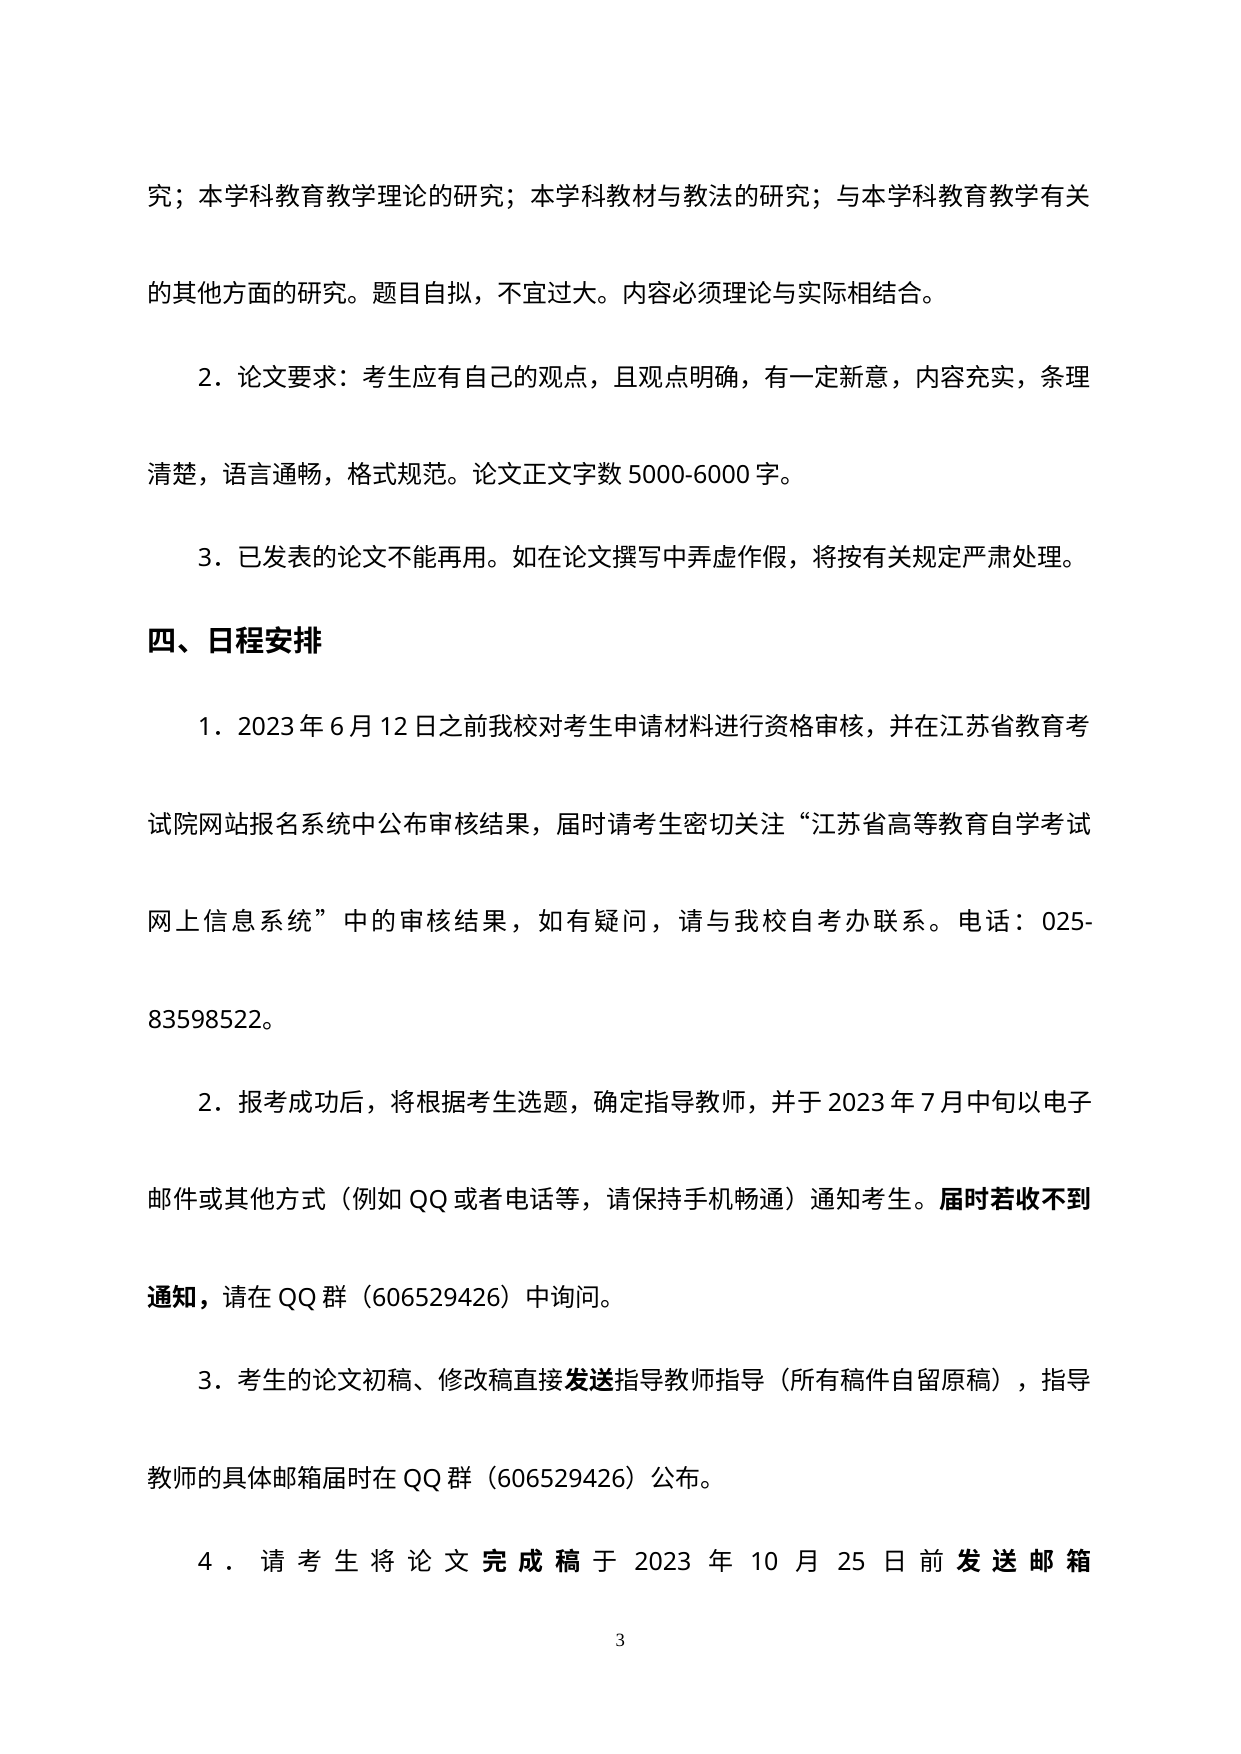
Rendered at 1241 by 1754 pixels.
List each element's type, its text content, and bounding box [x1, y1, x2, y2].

text 2．论文要求：考生应有自己的观点，且观点明确，有一定新意，内容充实，条理清楚，语言通畅，格式规范。论文正文字数5000-6000字。 [148, 343, 1092, 505]
text 2．报考成功后，将根据考生选题，确定指导教师，并于2023年7月中旬以电子邮件或其他方式（例如QQ或者电话等，请保持手机畅通）通知考生。届时若收不到通知，请在QQ群（606529426）中询问。 [148, 1068, 1092, 1328]
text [148, 1527, 1092, 1592]
text 3．已发表的论文不能再用。如在论文撰写中弄虚作假，将按有关规定严肃处理。 [148, 523, 1092, 588]
text 四、日程安排 [148, 606, 1092, 671]
text 1．2023年6月12日之前我校对考生申请材料进行资格审核，并在江苏省教育考试院网站报名系统中公布审核结果，届时请考生密切关注“江苏省高等教育自学考试网上信息系统”中的审核结果，如有疑问，请与我校自考办联系。电话：025-83598522。 [148, 692, 1092, 1050]
text 3．考生的论文初稿、修改稿直接发送指导教师指导（所有稿件自留原稿），指导教师的具体邮箱届时在QQ群（606529426）公布。 [148, 1346, 1092, 1509]
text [148, 162, 1092, 324]
